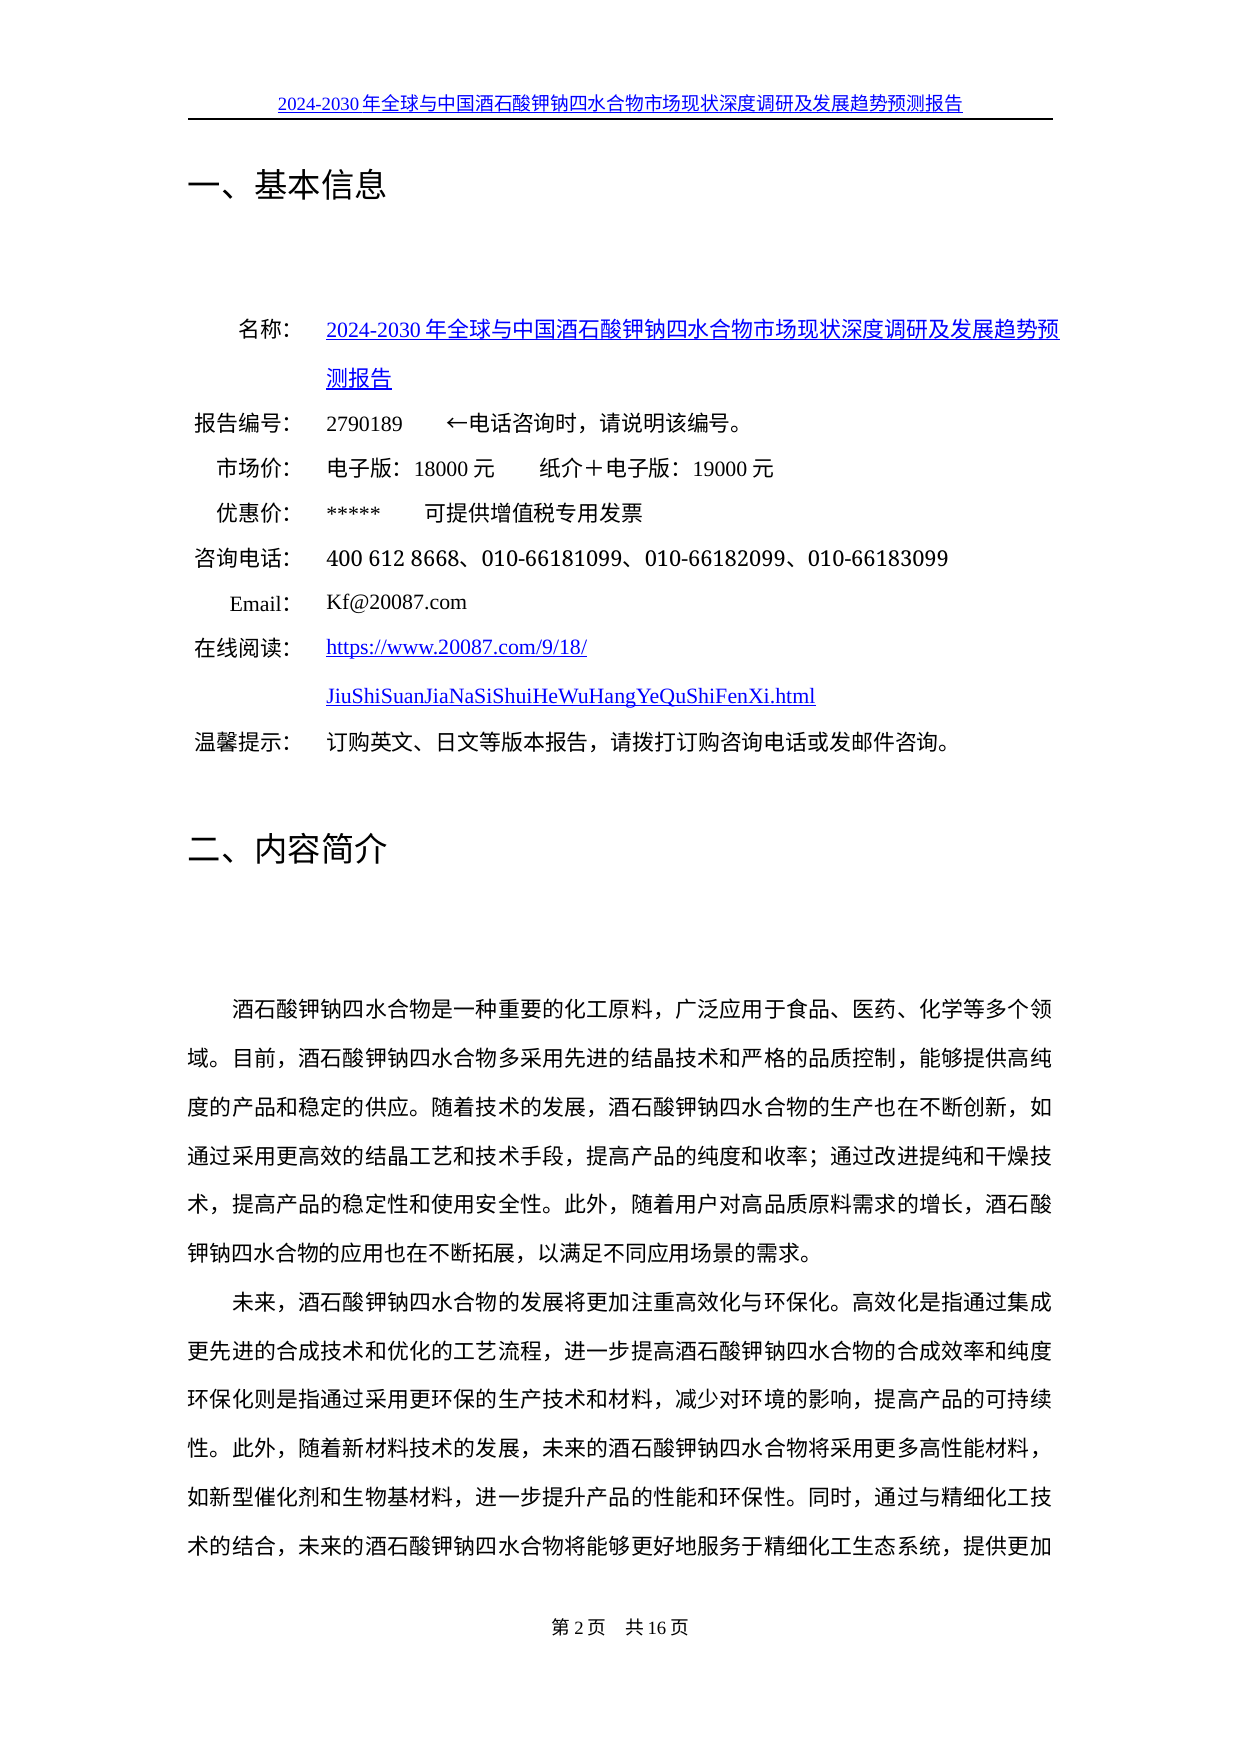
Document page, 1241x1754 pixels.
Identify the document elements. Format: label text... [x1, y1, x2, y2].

table_cell 市场价： [167, 450, 315, 495]
table_cell 2790189 ←电话咨询时，请说明该编号。 [315, 405, 1073, 450]
table_cell 400 612 8668、010-66181099、010-66182099、010-66183099 [315, 540, 1073, 585]
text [187, 992, 1053, 1561]
table_cell ***** 可提供增值税专用发票 [315, 495, 1073, 540]
table_cell [315, 630, 1073, 724]
table_header 2024-2030年全球与中国酒石酸钾钠四水合物市场现状深度调研及发展趋势预测报告 [315, 312, 1073, 405]
table_cell 温馨提示： [167, 724, 315, 769]
table_cell Email： [167, 585, 315, 630]
title 二、内容简介 [187, 814, 1053, 879]
table_cell Kf@20087.com [315, 585, 1073, 630]
table_cell 订购英文、日文等版本报告，请拨打订购咨询电话或发邮件咨询。 [315, 724, 1073, 769]
table_cell 电子版：18000 元 纸介＋电子版：19000 元 [315, 450, 1073, 495]
table_cell 在线阅读： [167, 630, 315, 724]
table_cell 报告编号： [167, 405, 315, 450]
table_header 名称： [167, 312, 315, 405]
table_cell 优惠价： [167, 495, 315, 540]
title 一、基本信息 [187, 150, 1053, 215]
table_cell 咨询电话： [167, 540, 315, 585]
